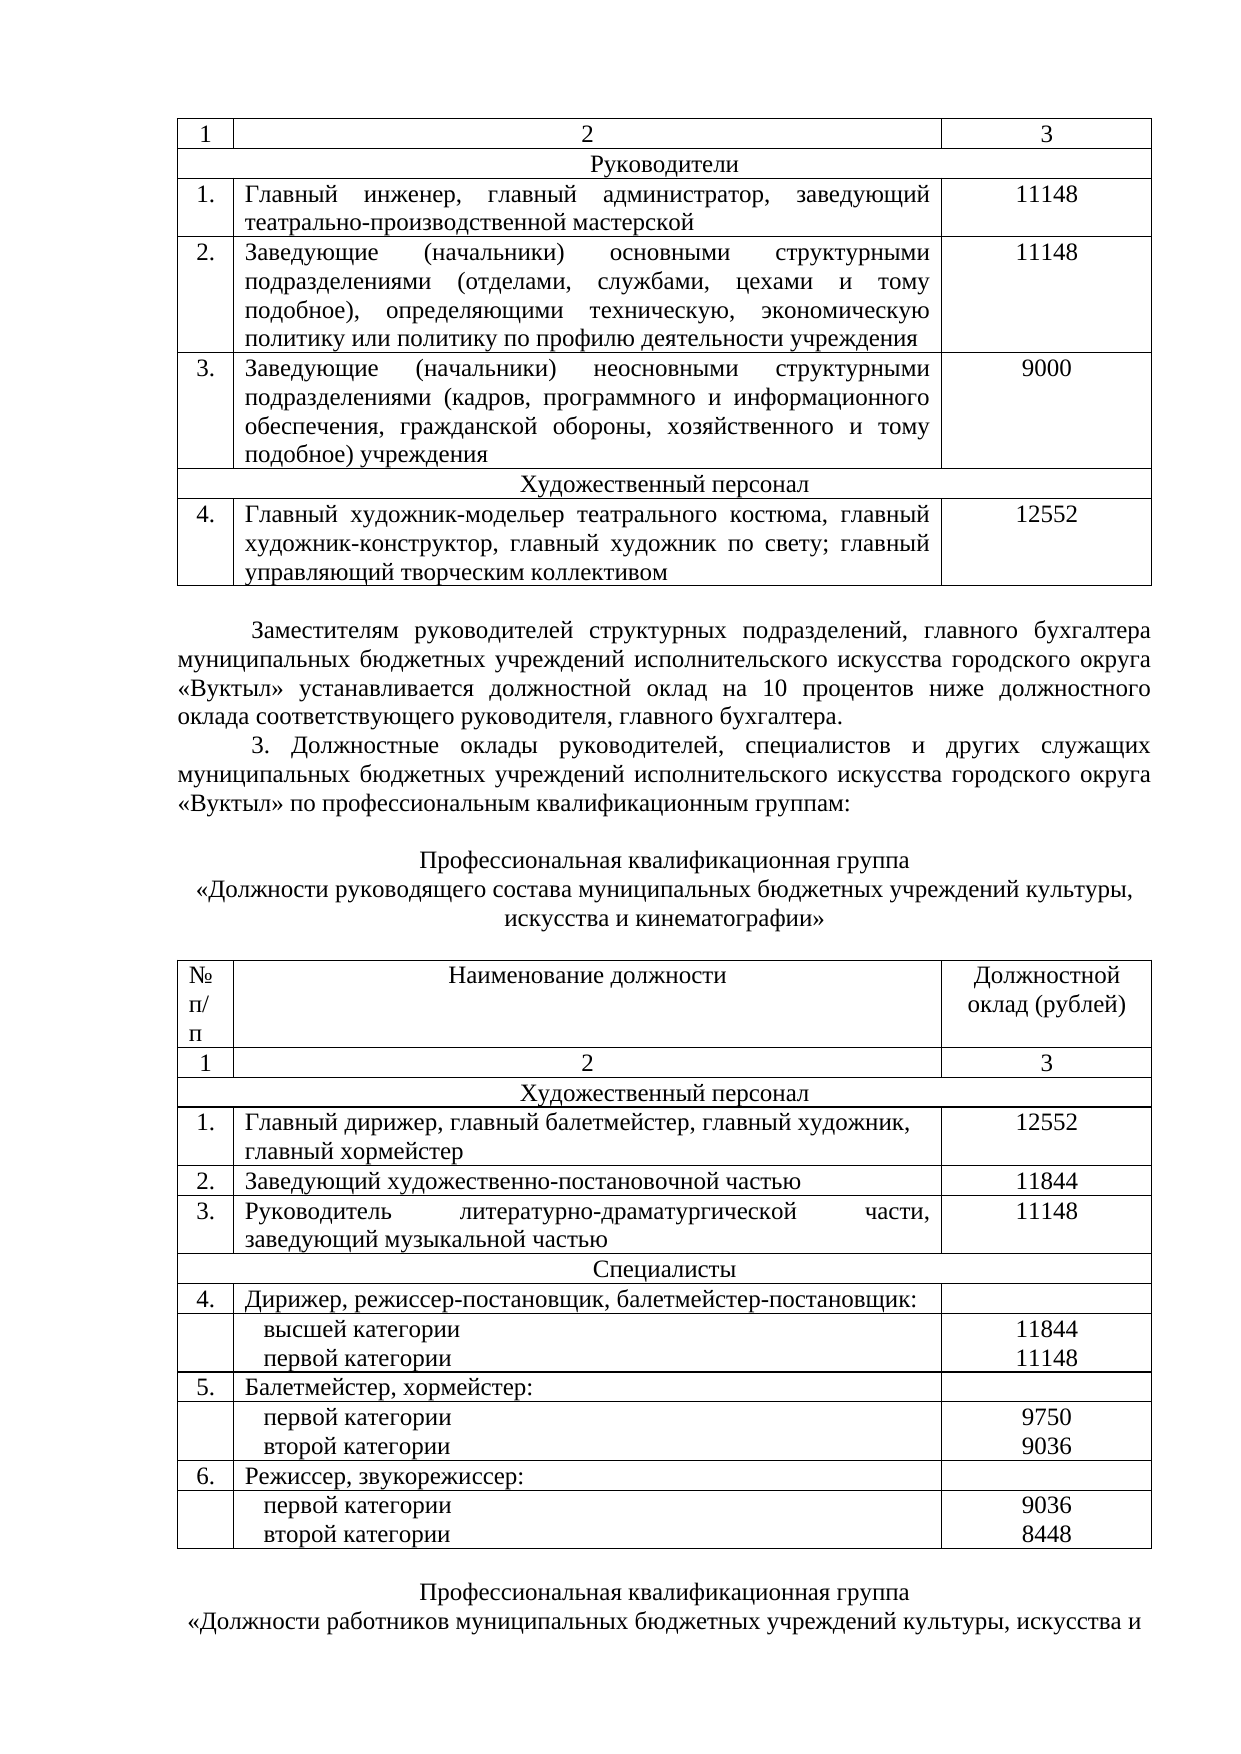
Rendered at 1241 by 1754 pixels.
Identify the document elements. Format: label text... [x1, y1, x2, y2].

table_cell 11844 [942, 1314, 1151, 1343]
table_cell Художественный персонал [178, 469, 1151, 498]
table_cell Заведующий художественно-постановочной частью [234, 1166, 941, 1195]
table_cell Главный инженер, главный администратор, заведующий театрально-производственной мастерской [234, 179, 941, 236]
table_header № п/п [178, 961, 233, 1047]
table_cell Специалисты [178, 1254, 1151, 1283]
table_cell первой категории [234, 1402, 941, 1431]
table_cell 6. [178, 1461, 233, 1489]
table_cell Художественный персонал [178, 1078, 1151, 1106]
table_cell [178, 1431, 233, 1460]
table_cell 9036 [942, 1431, 1151, 1460]
table_cell 1. [178, 1108, 233, 1165]
table_cell Заведующие (начальники) неосновными структурными подразделениями (кадров, программного и информационного обеспечения, гражданской обороны, хозяйственного и тому подобное) учреждения [234, 353, 941, 468]
table_header Наименование должности [234, 961, 941, 1047]
table_cell 2. [178, 237, 233, 352]
table_cell 2 [234, 1048, 941, 1077]
table_cell второй категории [234, 1519, 941, 1548]
table_cell 8448 [942, 1519, 1151, 1548]
table_cell [178, 1491, 233, 1519]
table_cell 4. [178, 1284, 233, 1313]
table_cell 1 [178, 1048, 233, 1077]
table_cell 3. [178, 353, 233, 468]
table_cell 3 [942, 1048, 1151, 1077]
text «Должности руководящего состава муниципальных бюджетных учреждений культуры, искусства и кинематографии» [177, 874, 1152, 931]
table_cell второй категории [234, 1431, 941, 1460]
table_cell 3. [178, 1196, 233, 1253]
table_cell Главный дирижер, главный балетмейстер, главный художник, главный хормейстер [234, 1108, 941, 1165]
text Профессиональная квалификационная группа [177, 1577, 1152, 1606]
table_cell 9000 [942, 353, 1151, 468]
table_cell 11844 [942, 1166, 1151, 1195]
table_cell 12552 [942, 499, 1151, 585]
text 3. Должностные оклады руководителей, специалистов и других служащих муниципальных бюджетных учреждений исполнительского искусства городского округа «Вуктыл» по профессиональным квалификационным группам: [177, 730, 1152, 816]
table_cell [178, 1402, 233, 1431]
table_cell Дирижер, режиссер-постановщик, балетмейстер-постановщик: [234, 1284, 941, 1313]
table_cell [178, 1343, 233, 1371]
table_cell первой категории [234, 1343, 941, 1371]
table_cell первой категории [234, 1491, 941, 1519]
text Заместителям руководителей структурных подразделений, главного бухгалтера муниципальных бюджетных учреждений исполнительского искусства городского округа «Вуктыл» устанавливается должностной оклад на 10 процентов ниже должностного оклада соответствующего руководителя, главного бухгалтера. [177, 615, 1152, 730]
table_cell [178, 1314, 233, 1343]
table_cell 12552 [942, 1108, 1151, 1165]
table_cell [942, 1461, 1151, 1489]
table_cell Заведующие (начальники) основными структурными подразделениями (отделами, службами, цехами и тому подобное), определяющими техническую, экономическую политику или политику по профилю деятельности учреждения [234, 237, 941, 352]
table_cell 11148 [942, 1196, 1151, 1253]
table_cell Руководитель литературно-драматургической части, заведующий музыкальной частью [234, 1196, 941, 1253]
table_cell [178, 1519, 233, 1548]
table_cell 4. [178, 499, 233, 585]
table_cell 11148 [942, 179, 1151, 236]
table_cell 2. [178, 1166, 233, 1195]
table_header Должностной оклад (рублей) [942, 961, 1151, 1047]
table_cell 1. [178, 179, 233, 236]
table_cell 11148 [942, 237, 1151, 352]
table_cell 11148 [942, 1343, 1151, 1371]
table_cell высшей категории [234, 1314, 941, 1343]
table_cell 5. [178, 1373, 233, 1401]
table_header 1 [178, 119, 233, 148]
table_cell Режиссер, звукорежиссер: [234, 1461, 941, 1489]
table_cell [942, 1373, 1151, 1401]
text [177, 1606, 1152, 1634]
table_cell Руководители [178, 149, 1151, 178]
table_cell [942, 1284, 1151, 1313]
text Профессиональная квалификационная группа [177, 845, 1152, 874]
table_header 2 [234, 119, 941, 148]
table_header 3 [942, 119, 1151, 148]
table_cell 9036 [942, 1491, 1151, 1519]
table_cell Балетмейстер, хормейстер: [234, 1373, 941, 1401]
table_cell 9750 [942, 1402, 1151, 1431]
table_cell Главный художник-модельер театрального костюма, главный художник-конструктор, главный художник по свету; главный управляющий творческим коллективом [234, 499, 941, 585]
